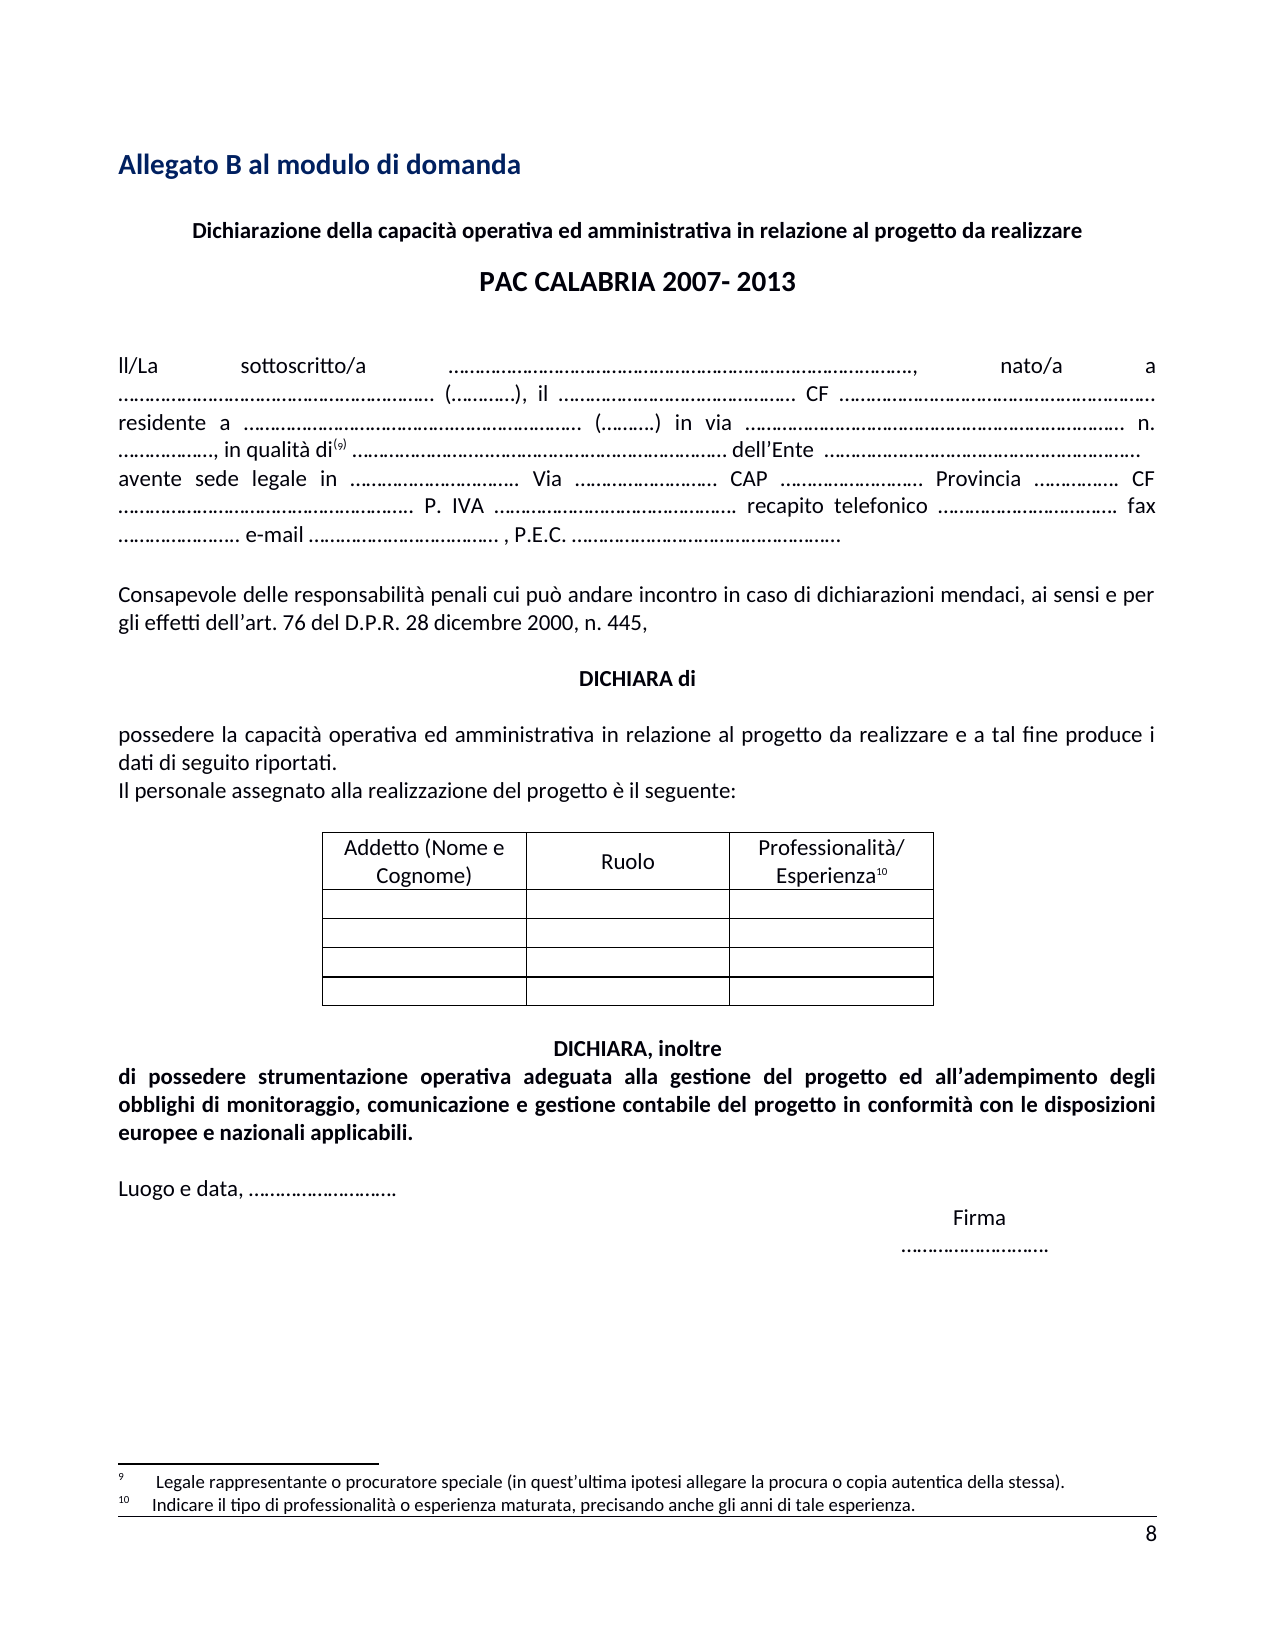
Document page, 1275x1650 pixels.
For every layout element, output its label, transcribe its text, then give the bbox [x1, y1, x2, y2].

text DICHIARA, inoltre [118, 1034, 1157, 1062]
text Dichiarazione della capacità operativa ed amministrativa in relazione al progetto da realizzare [118, 216, 1157, 244]
table_cell [730, 948, 933, 976]
table_cell [323, 919, 526, 947]
table_cell [323, 890, 526, 918]
list ………………………. [793, 1231, 1157, 1259]
table_cell [527, 948, 729, 976]
table_cell [323, 978, 526, 1005]
table_cell [730, 890, 933, 918]
text DICHIARA di [118, 664, 1157, 692]
table_cell [527, 978, 729, 1005]
text Consapevole delle responsabilità penali cui può andare incontro in caso di dichiarazioni mendaci, ai sensi e per gli effetti dell’art. 76 del D.P.R. 28 dicembre 2000, n. 445, [118, 580, 1157, 636]
table_header Ruolo [527, 833, 729, 889]
table_cell [527, 890, 729, 918]
table_cell [323, 948, 526, 976]
table_cell [730, 919, 933, 947]
subtitle Allegato B al modulo di domanda [118, 146, 1157, 182]
table_cell [527, 919, 729, 947]
table_cell [730, 978, 933, 1005]
text avente sede legale in ………………………….. Via ……………………… CAP ……………………… Provincia ……………. CF ……………………………………………….. P. IVA ………………………………………. recapito telefonico ……………………………. fax ………………….. e-mail ……………………………… , P.E.C. …………………………………………… [118, 464, 1157, 548]
list Firma [793, 1203, 1157, 1231]
list Luogo e data, ………………………. [118, 1174, 1157, 1203]
text di possedere strumentazione operativa adeguata alla gestione del progetto ed all’adempimento degli obblighi di monitoraggio, comunicazione e gestione contabile del progetto in conformità con le disposizioni europee e nazionali applicabili. [118, 1062, 1157, 1147]
text ll/La sottoscritto/a ……………………………………………………………………………., nato/a a …………………………………………………… (…………), il ……………………………………… CF …………………………………………………… residente a ………………………………….…………………… (……….) in via ……………………………………………………………… n. ………………, in qualità di() ……………………..……………………………………… dell’Ente …………………………………………………… [118, 352, 1157, 464]
text Il personale assegnato alla realizzazione del progetto è il seguente: [118, 776, 1157, 804]
text possedere la capacità operativa ed amministrativa in relazione al progetto da realizzare e a tal fine produce i dati di seguito riportati. [118, 720, 1157, 776]
text PAC CALABRIA 2007- 2013 [118, 263, 1157, 298]
table_header Addetto (Nome e Cognome) [323, 833, 526, 889]
table_header Professionalità/ Esperienza [730, 833, 933, 889]
